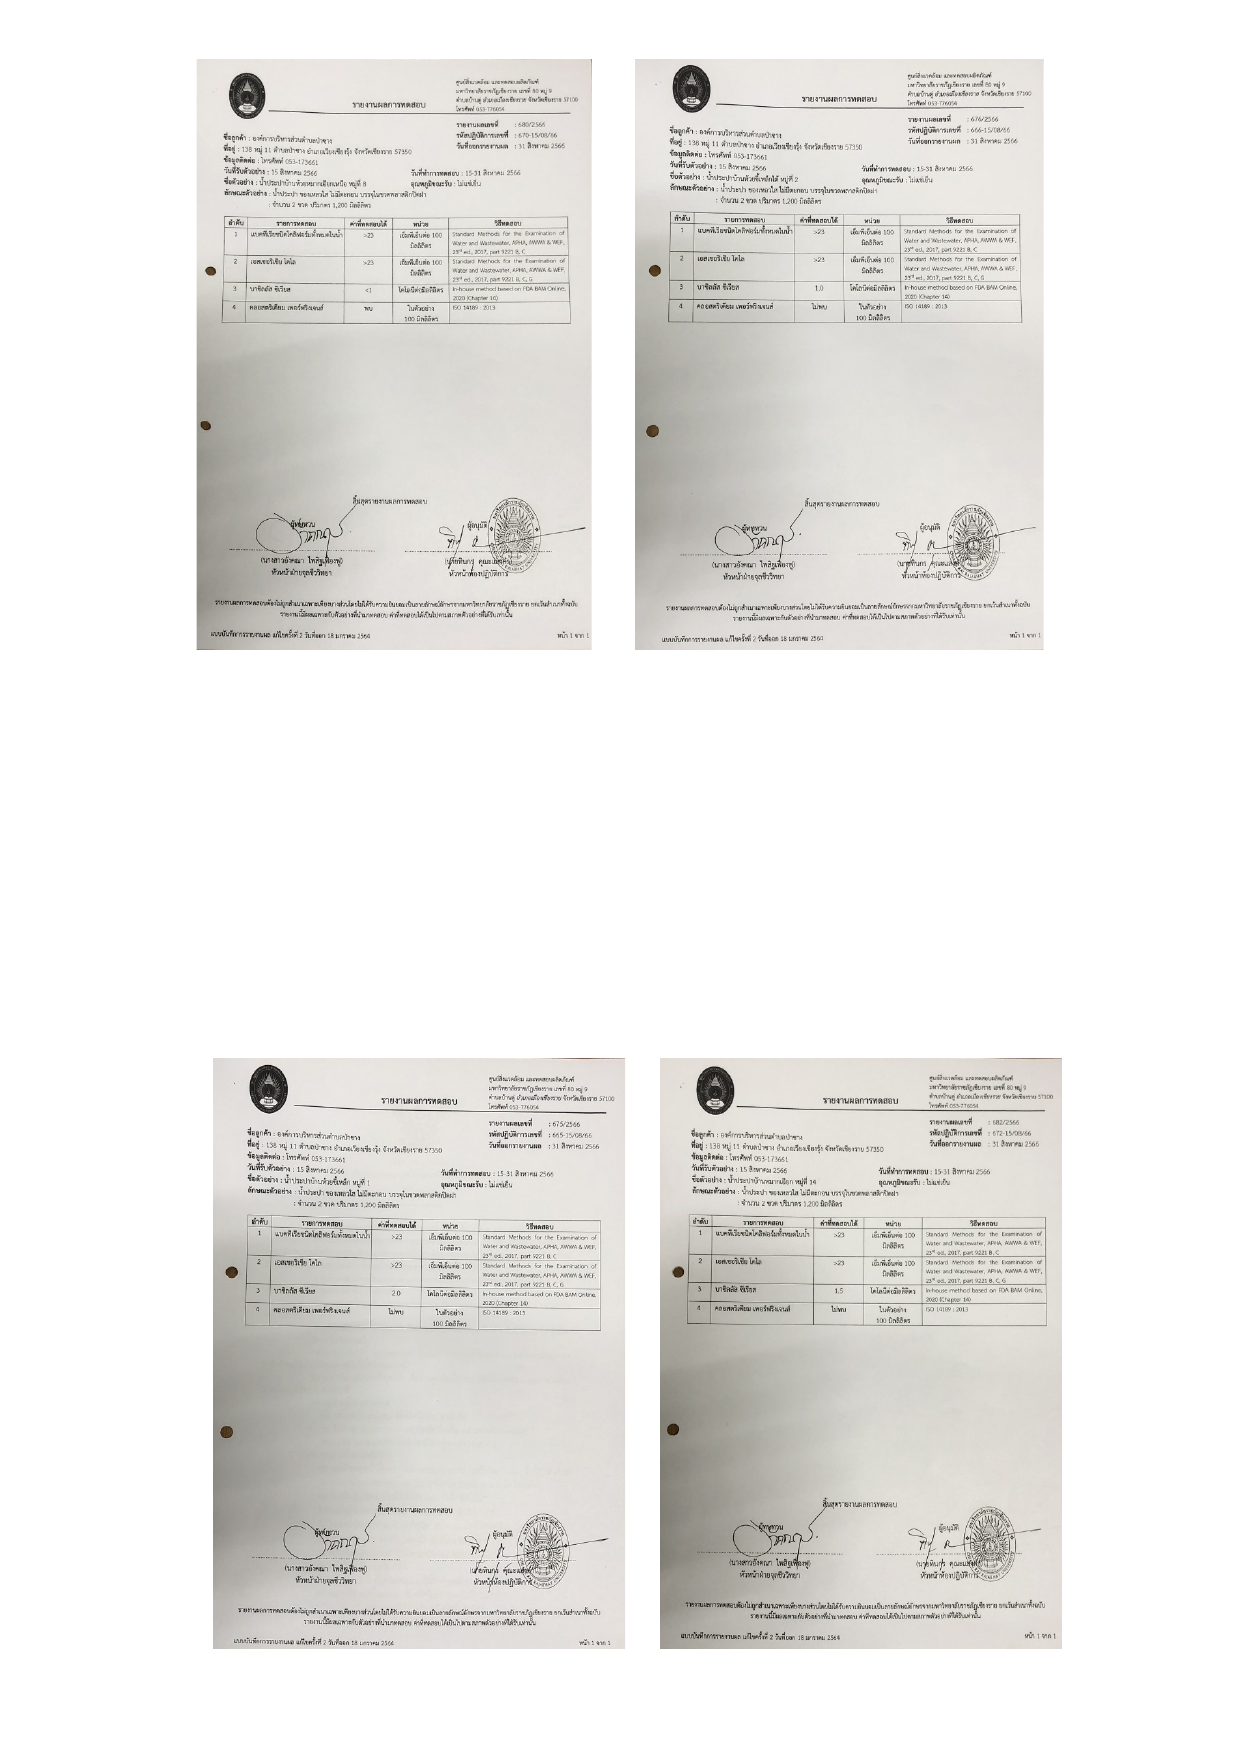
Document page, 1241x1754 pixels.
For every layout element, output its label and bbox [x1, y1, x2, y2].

picture [196, 59, 592, 650]
picture [660, 1058, 1062, 1649]
picture [213, 1058, 626, 1649]
picture [635, 59, 1044, 650]
